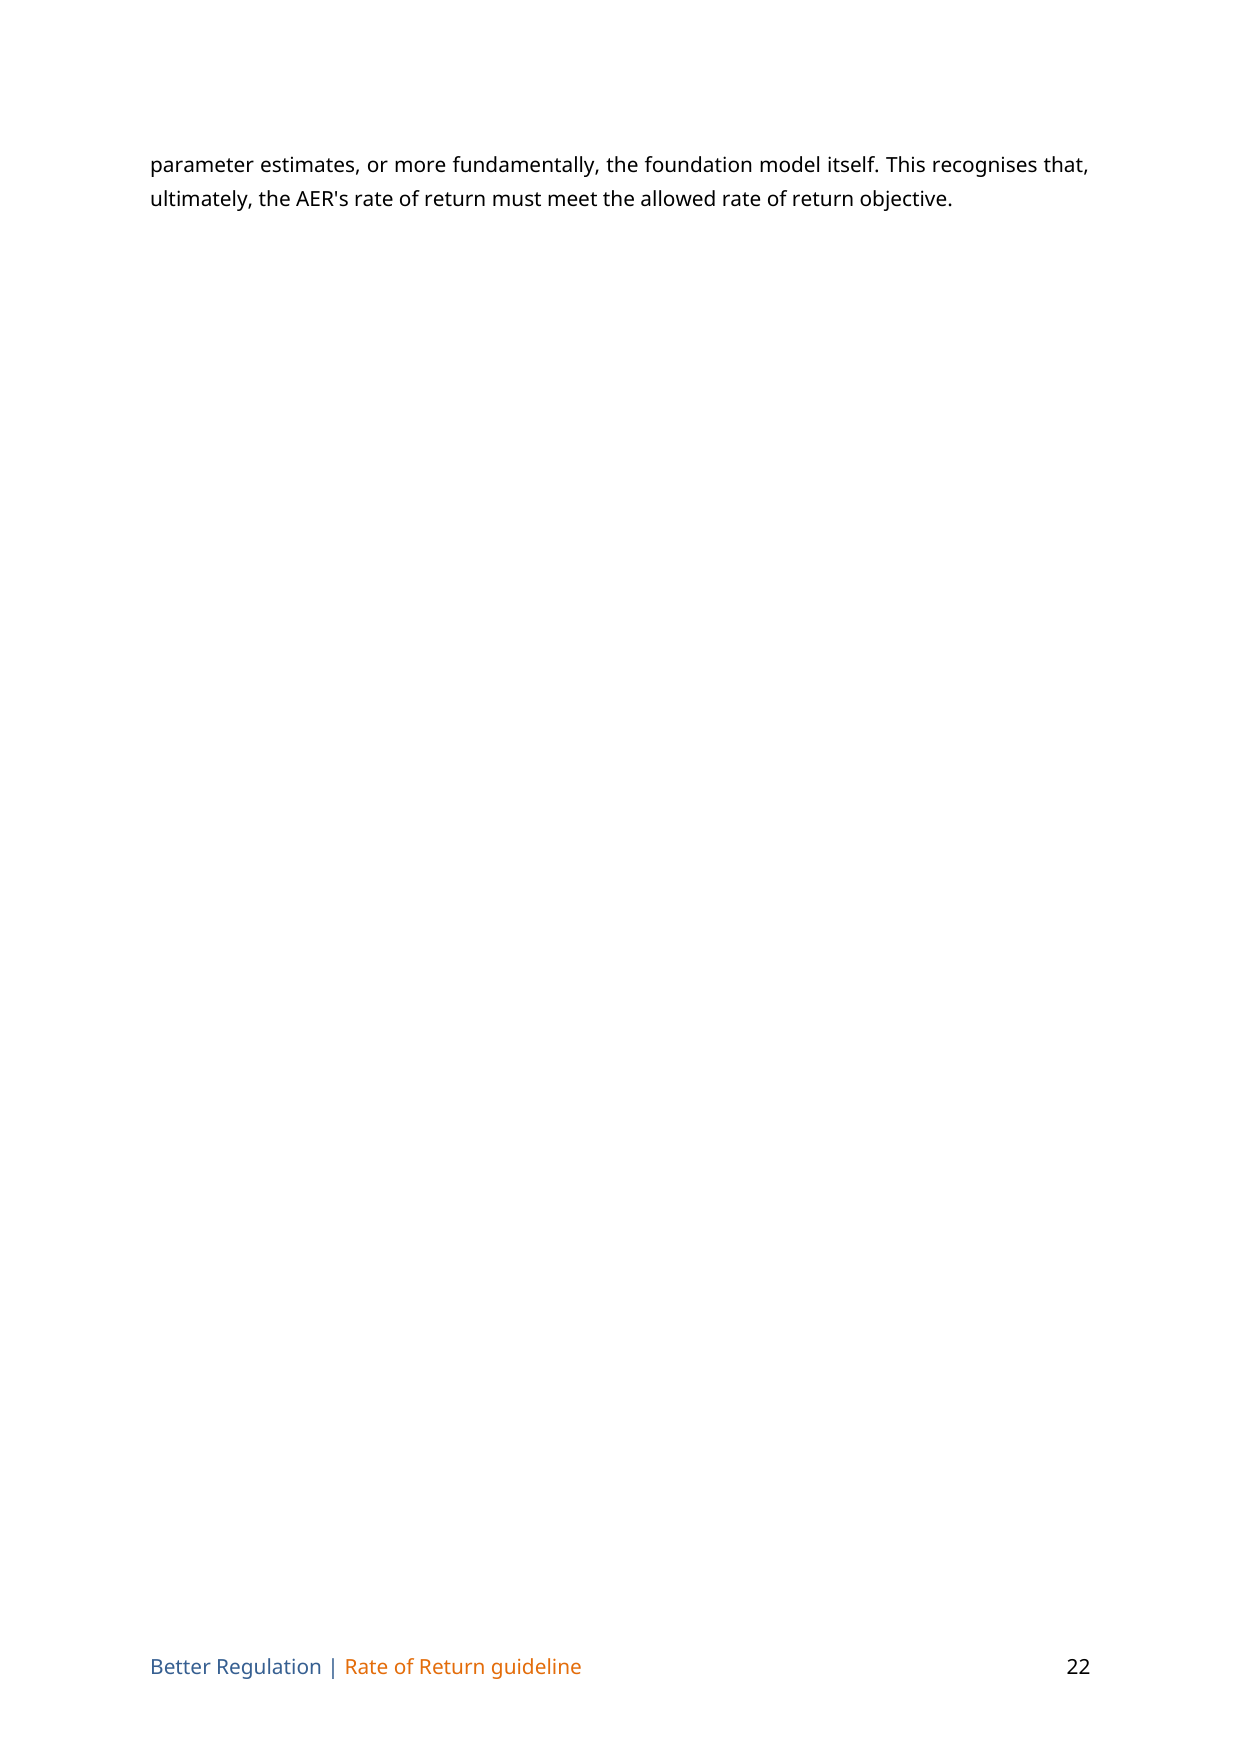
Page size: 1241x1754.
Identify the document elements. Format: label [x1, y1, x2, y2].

text [150, 150, 1090, 212]
